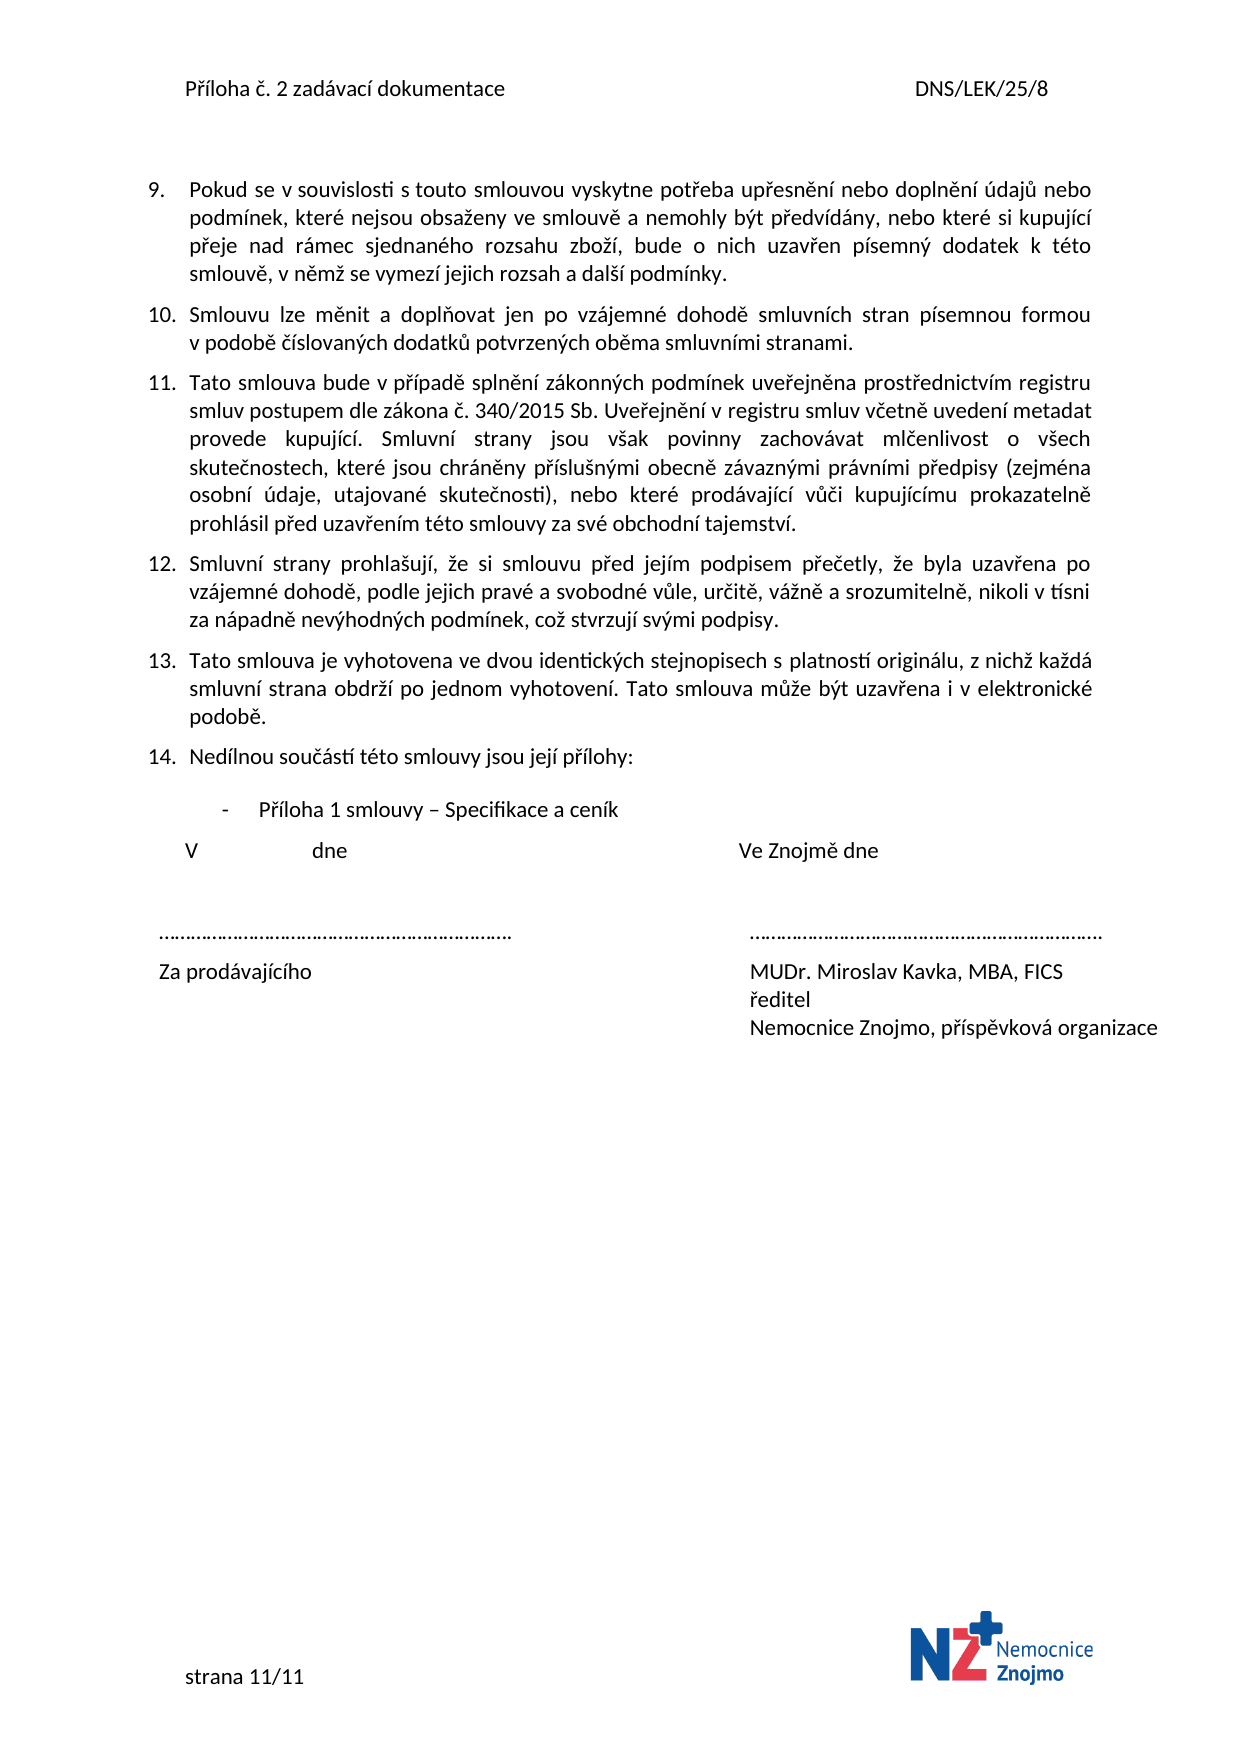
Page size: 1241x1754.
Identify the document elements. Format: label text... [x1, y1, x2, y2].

list Příloha 1 smlouvy – Specifikace a ceník [222, 795, 1092, 823]
table_header …………………………………………………………. MUDr. Miroslav Kavka, MBA, FICS ředitel Nemocnice Znojmo, příspěvková organizace [738, 876, 1211, 1041]
text Pokud se v souvislosti s touto smlouvou vyskytne potřeba upřesnění nebo doplnění údajů nebo podmínek, které nejsou obsaženy ve smlouvě a nemohly být předvídány, nebo které si kupující přeje nad rámec sjednaného rozsahu zboží, bude o nich uzavřen písemný dodatek k této smlouvě, v němž se vymezí jejich rozsah a další podmínky. [148, 175, 1092, 287]
text Tato smlouva je vyhotovena ve dvou identických stejnopisech s platností originálu, z nichž každá smluvní strana obdrží po jednom vyhotovení. Tato smlouva může být uzavřena i v elektronické podobě. [148, 646, 1092, 730]
table_header …………………………………………………………. Za prodávajícího [148, 876, 738, 1041]
text Smluvní strany prohlašují, že si smlouvu před jejím podpisem přečetly, že byla uzavřena po vzájemné dohodě, podle jejich pravé a svobodné vůle, určitě, vážně a srozumitelně, nikoli v tísni za nápadně nevýhodných podmínek, což stvrzují svými podpisy. [148, 549, 1092, 633]
text Tato smlouva bude v případě splnění zákonných podmínek uveřejněna prostřednictvím registru smluv postupem dle zákona č. 340/2015 Sb. Uveřejnění v registru smluv včetně uvedení metadat provede kupující. Smluvní strany jsou však povinny zachovávat mlčenlivost o všech skutečnostech, které jsou chráněny příslušnými obecně závaznými právními předpisy (zejména osobní údaje, utajované skutečnosti), nebo které prodávající vůči kupujícímu prokazatelně prohlásil před uzavřením této smlouvy za své obchodní tajemství. [148, 368, 1092, 537]
text Nedílnou součástí této smlouvy jsou její přílohy: [148, 742, 1092, 770]
text Smlouvu lze měnit a doplňovat jen po vzájemné dohodě smluvních stran písemnou formou v podobě číslovaných dodatků potvrzených oběma smluvními stranami. [148, 300, 1092, 356]
text V dne Ve Znojmě dne [148, 836, 1092, 864]
picture [910, 1611, 1093, 1685]
